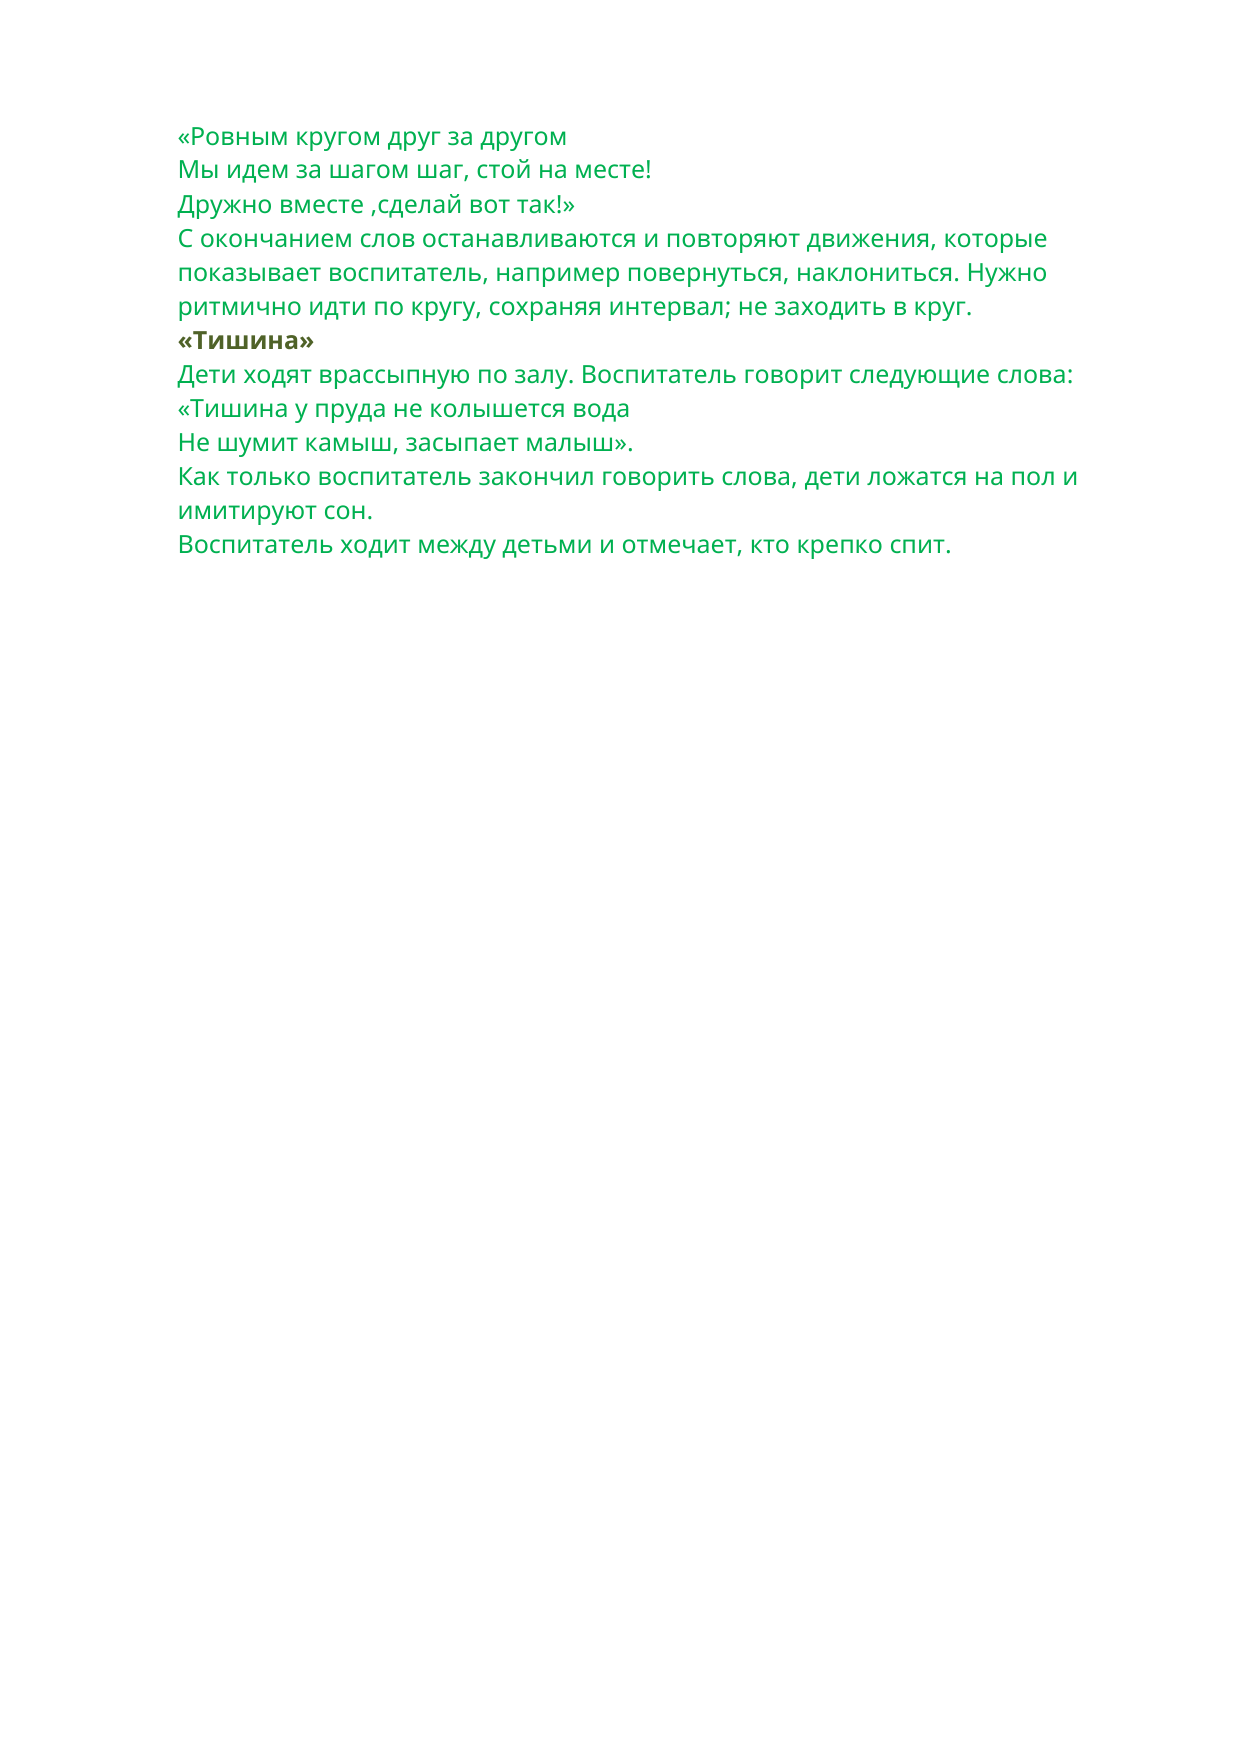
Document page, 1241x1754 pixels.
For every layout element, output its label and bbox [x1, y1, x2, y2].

text [177, 118, 1152, 561]
